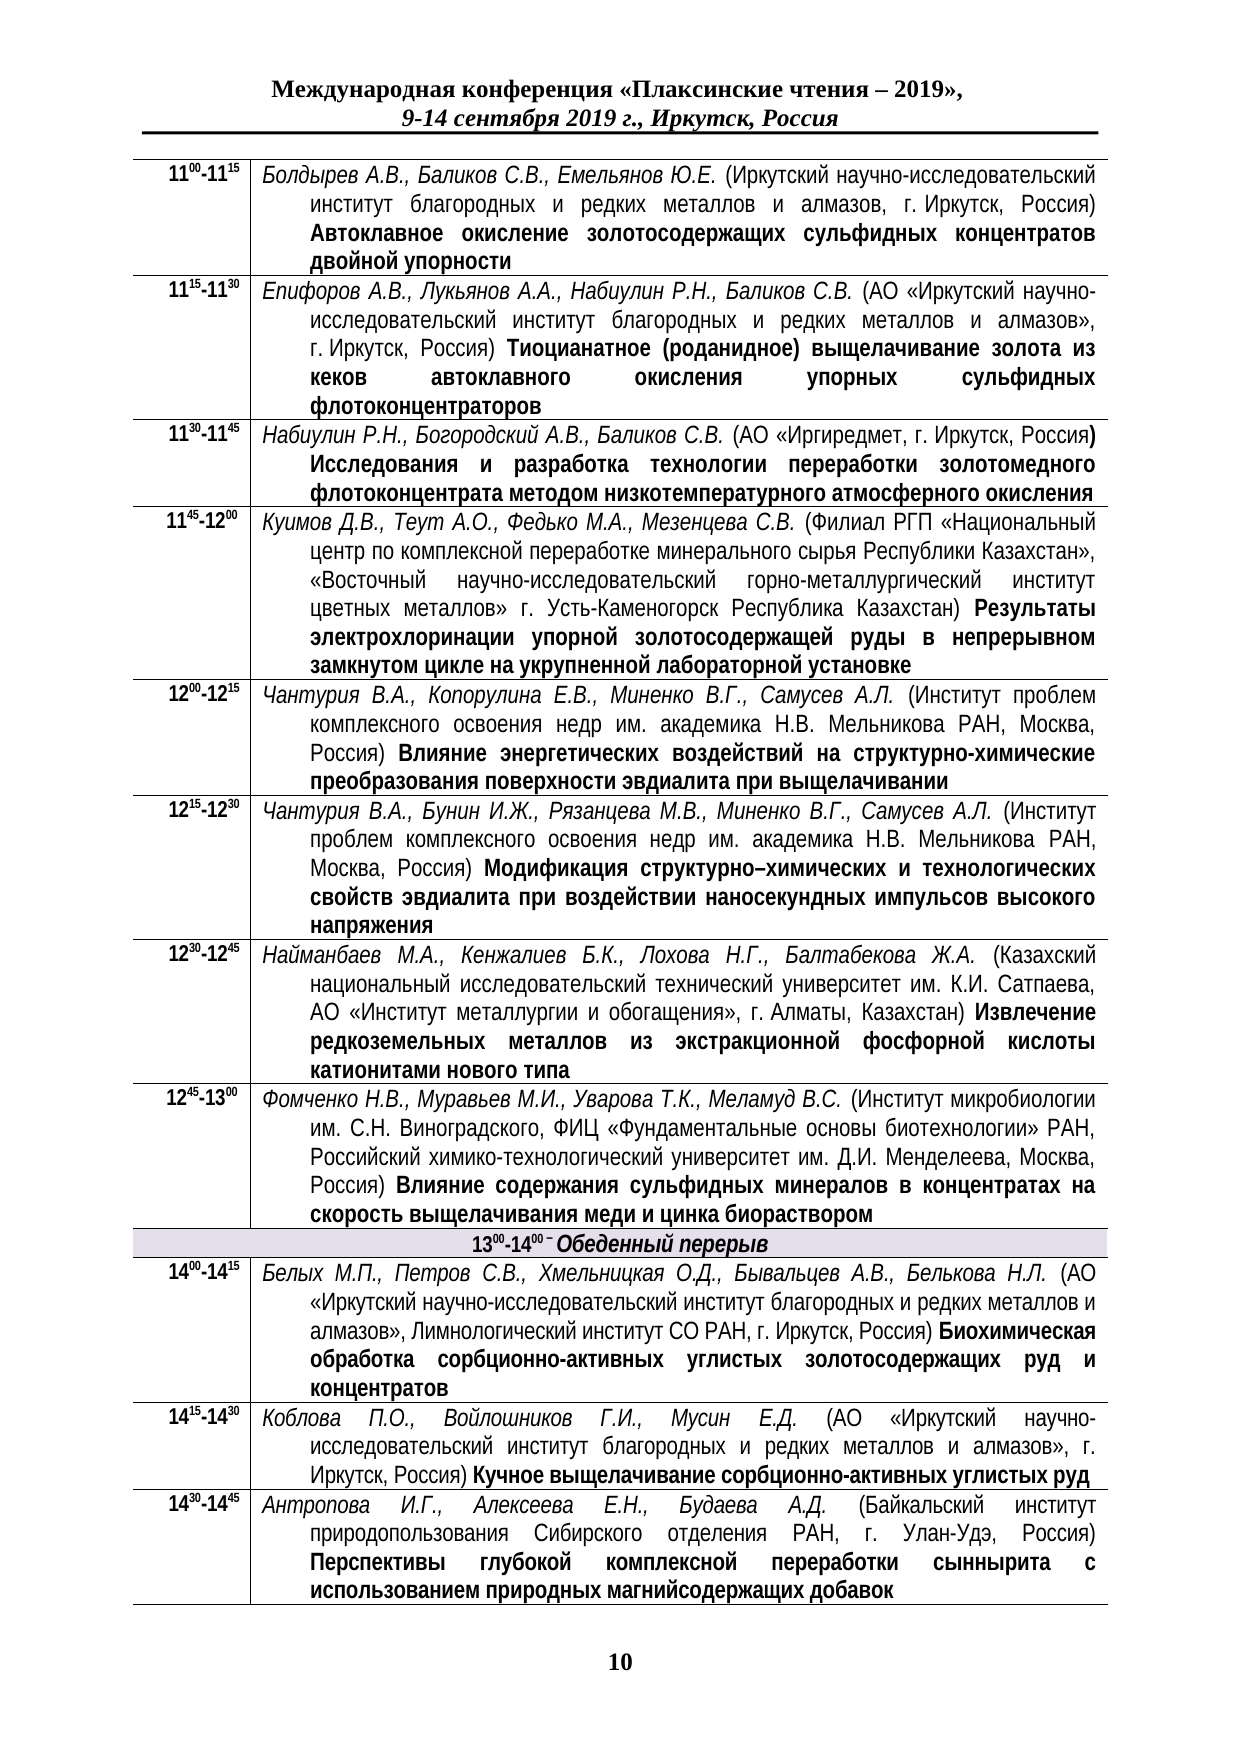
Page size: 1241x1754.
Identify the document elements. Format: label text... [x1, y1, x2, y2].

table_cell 1130-1145 [133, 420, 250, 506]
table_cell Епифоров А.В., Лукьянов А.А., Набиулин Р.Н., Баликов С.В. (АО «Иркутский научно-исследовательский институт благородных и редких металлов и алмазов», г. Иркутск, Россия) Тиоцианатное (роданидное) выщелачивание золота из кеков автоклавного окисления упорных сульфидных флотоконцентраторов [251, 276, 1107, 419]
table_cell 1200-1215 [133, 680, 250, 795]
table_cell 1230-1245 [133, 940, 250, 1083]
table_cell Чантурия В.А., Копорулина Е.В., Миненко В.Г., Самусев А.Л. (Институт проблем комплексного освоения недр им. академика Н.В. Мельникова РАН, Москва, Россия) Влияние энергетических воздействий на структурно-химические преобразования поверхности эвдиалита при выщелачивании [251, 680, 1107, 795]
table_cell 1245-1300 [133, 1084, 250, 1228]
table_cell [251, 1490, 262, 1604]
table_cell 1145-1200 [133, 507, 250, 679]
table_cell 1415-1430 [133, 1403, 250, 1488]
table_cell 1115-1130 [133, 276, 250, 419]
table_cell Коблова П.О., Войлошников Г.И., Мусин Е.Д. (АО «Иркутский научно-исследовательский институт благородных и редких металлов и алмазов», г. Иркутск, Россия) Кучное выщелачивание сорбционно-активных углистых руд [251, 1403, 1107, 1488]
table_cell Найманбаев М.А., Кенжалиев Б.К., Лохова Н.Г., Балтабекова Ж.А. (Казахский национальный исследовательский технический университет им. К.И. Сатпаева, АО «Институт металлургии и обогащения», г. Алматы, Казахстан) Извлечение редкоземельных металлов из экстракционной фосфорной кислоты катионитами нового типа [251, 940, 1107, 1083]
table_cell Куимов Д.В., Теут А.О., Федько М.А., Мезенцева С.В. (Филиал РГП «Национальный центр по комплексной переработке минерального сырья Республики Казахстан», «Восточный научно-исследовательский горно-металлургический институт цветных металлов» г. Усть-Каменогорск Республика Казахстан) Результаты электрохлоринации упорной золотосодержащей руды в непрерывном замкнутом цикле на укрупненной лабораторной установке [251, 507, 1107, 679]
table_cell Белых М.П., Петров С.В., Хмельницкая О.Д., Бывальцев А.В., Белькова Н.Л. (АО «Иркутский научно-исследовательский институт благородных и редких металлов и алмазов», Лимнологический институт СО РАН, г. Иркутск, Россия) Биохимическая обработка сорбционно-активных углистых золотосодержащих руд и концентратов [251, 1258, 1107, 1402]
table_cell Чантурия В.А., Бунин И.Ж., Рязанцева М.В., Миненко В.Г., Самусев А.Л. (Институт проблем комплексного освоения недр им. академика Н.В. Мельникова РАН, Москва, Россия) Модификация структурно–химических и технологических свойств эвдиалита при воздействии наносекундных импульсов высокого напряжения [251, 796, 1107, 939]
table_cell 1400-1415 [133, 1258, 250, 1402]
table_cell Фомченко Н.В., Муравьев М.И., Уварова Т.К., Меламуд В.С. (Институт микробиологии им. С.Н. Виноградского, ФИЦ «Фундаментальные основы биотехнологии» РАН, Российский химико-технологический университет им. Д.И. Менделеева, Москва, Россия) Влияние содержания сульфидных минералов в концентратах на скорость выщелачивания меди и цинка биораствором [251, 1084, 1107, 1228]
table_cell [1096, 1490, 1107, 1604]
table_cell Болдырев А.В., Баликов С.В., Емельянов Ю.Е. (Иркутский научно-исследовательский институт благородных и редких металлов и алмазов, г. Иркутск, Россия) Автоклавное окисление золотосодержащих сульфидных концентратов двойной упорности [251, 160, 1107, 275]
table_cell 1430-1445 [133, 1490, 250, 1604]
table_cell 1100-1115 [133, 160, 250, 275]
table_cell 1215-1230 [133, 796, 250, 939]
table_cell Набиулин Р.Н., Богородский А.В., Баликов С.В. (АО «Иргиредмет, г. Иркутск, Россия) Исследования и разработка технологии переработки золотомедного флотоконцентрата методом низкотемпературного атмосферного окисления [251, 420, 1107, 506]
table_cell 1300-1400 – Обеденный перерыв [133, 1229, 1107, 1257]
